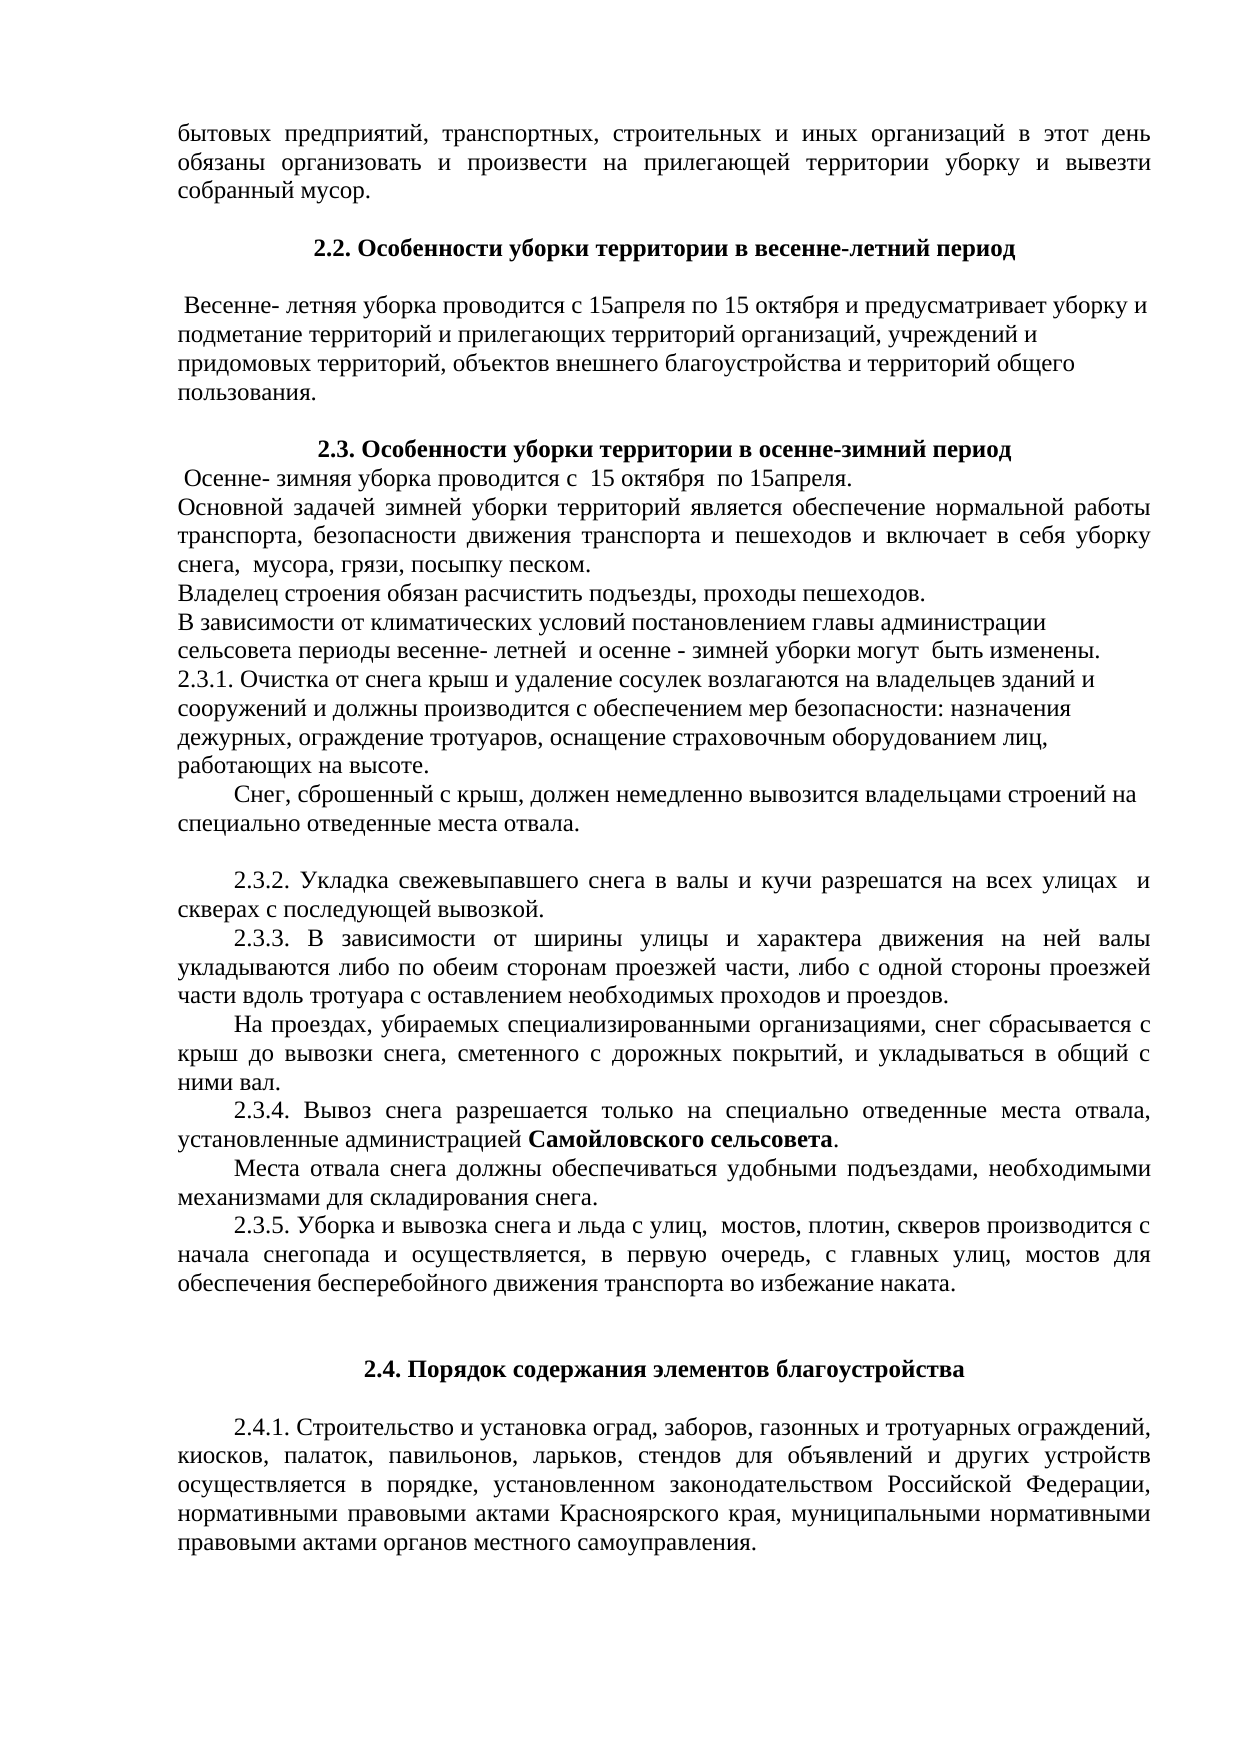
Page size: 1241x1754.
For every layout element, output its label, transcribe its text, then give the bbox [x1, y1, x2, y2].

text 2.4.1. Строительство и установка оград, заборов, газонных и тротуарных ограждений, киосков, палаток, павильонов, ларьков, стендов для объявлений и других устройств осуществляется в порядке, установленном законодательством Российской Федерации, нормативными правовыми актами Красноярского края, муниципальными нормативными правовыми актами органов местного самоуправления. [177, 1412, 1152, 1556]
text 2.3. Особенности уборки территории в осенне-зимний период [177, 434, 1152, 463]
text На проездах, убираемых специализированными организациями, снег сбрасывается с крыш до вывозки снега, сметенного с дорожных покрытий, и укладываться в общий с ними вал. [177, 1009, 1152, 1096]
text 2.2. Особенности уборки территории в весенне-летний период [177, 233, 1152, 262]
text В зависимости от климатических условий постановлением главы администрации сельсовета периоды весенне- летней и осенне - зимней уборки могут быть изменены. [177, 607, 1152, 664]
text 2.3.3. В зависимости от ширины улицы и характера движения на ней валы укладываются либо по обеим сторонам проезжей части, либо с одной стороны проезжей части вдоль тротуара с оставлением необходимых проходов и проездов. [177, 923, 1152, 1009]
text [177, 118, 1152, 204]
text 2.3.1. Очистка от снега крыш и удаление сосулек возлагаются на владельцев зданий и сооружений и должны производится с обеспечением мер безопасности: назначения дежурных, ограждение тротуаров, оснащение страховочным оборудованием лиц, работающих на высоте. [177, 664, 1152, 779]
text 2.3.4. Вывоз снега разрешается только на специально отведенные места отвала, установленные администрацией Самойловского сельсовета. [177, 1096, 1152, 1153]
text 2.3.5. Уборка и вывозка снега и льда с улиц, мостов, плотин, скверов производится с начала снегопада и осуществляется, в первую очередь, с главных улиц, мостов для обеспечения бесперебойного движения транспорта во избежание наката. [177, 1211, 1152, 1297]
text Снег, сброшенный с крыш, должен немедленно вывозится владельцами строений на специально отведенные места отвала. [177, 779, 1152, 837]
text Места отвала снега должны обеспечиваться удобными подъездами, необходимыми механизмами для складирования снега. [177, 1153, 1152, 1211]
text Весенне- летняя уборка проводится с 15апреля по 15 октября и предусматривает уборку и подметание территорий и прилегающих территорий организаций, учреждений и придомовых территорий, объектов внешнего благоустройства и территорий общего пользования. [177, 291, 1152, 406]
text Осенне- зимняя уборка проводится с 15 октября по 15апреля. [177, 463, 1152, 492]
text Владелец строения обязан расчистить подъезды, проходы пешеходов. [177, 578, 1152, 607]
text Основной задачей зимней уборки территорий является обеспечение нормальной работы транспорта, безопасности движения транспорта и пешеходов и включает в себя уборку снега, мусора, грязи, посыпку песком. [177, 492, 1152, 578]
text 2.3.2. Укладка свежевыпавшего снега в валы и кучи разрешатся на всех улицах и скверах с последующей вывозкой. [177, 866, 1152, 923]
text 2.4. Порядок содержания элементов благоустройства [177, 1354, 1152, 1383]
